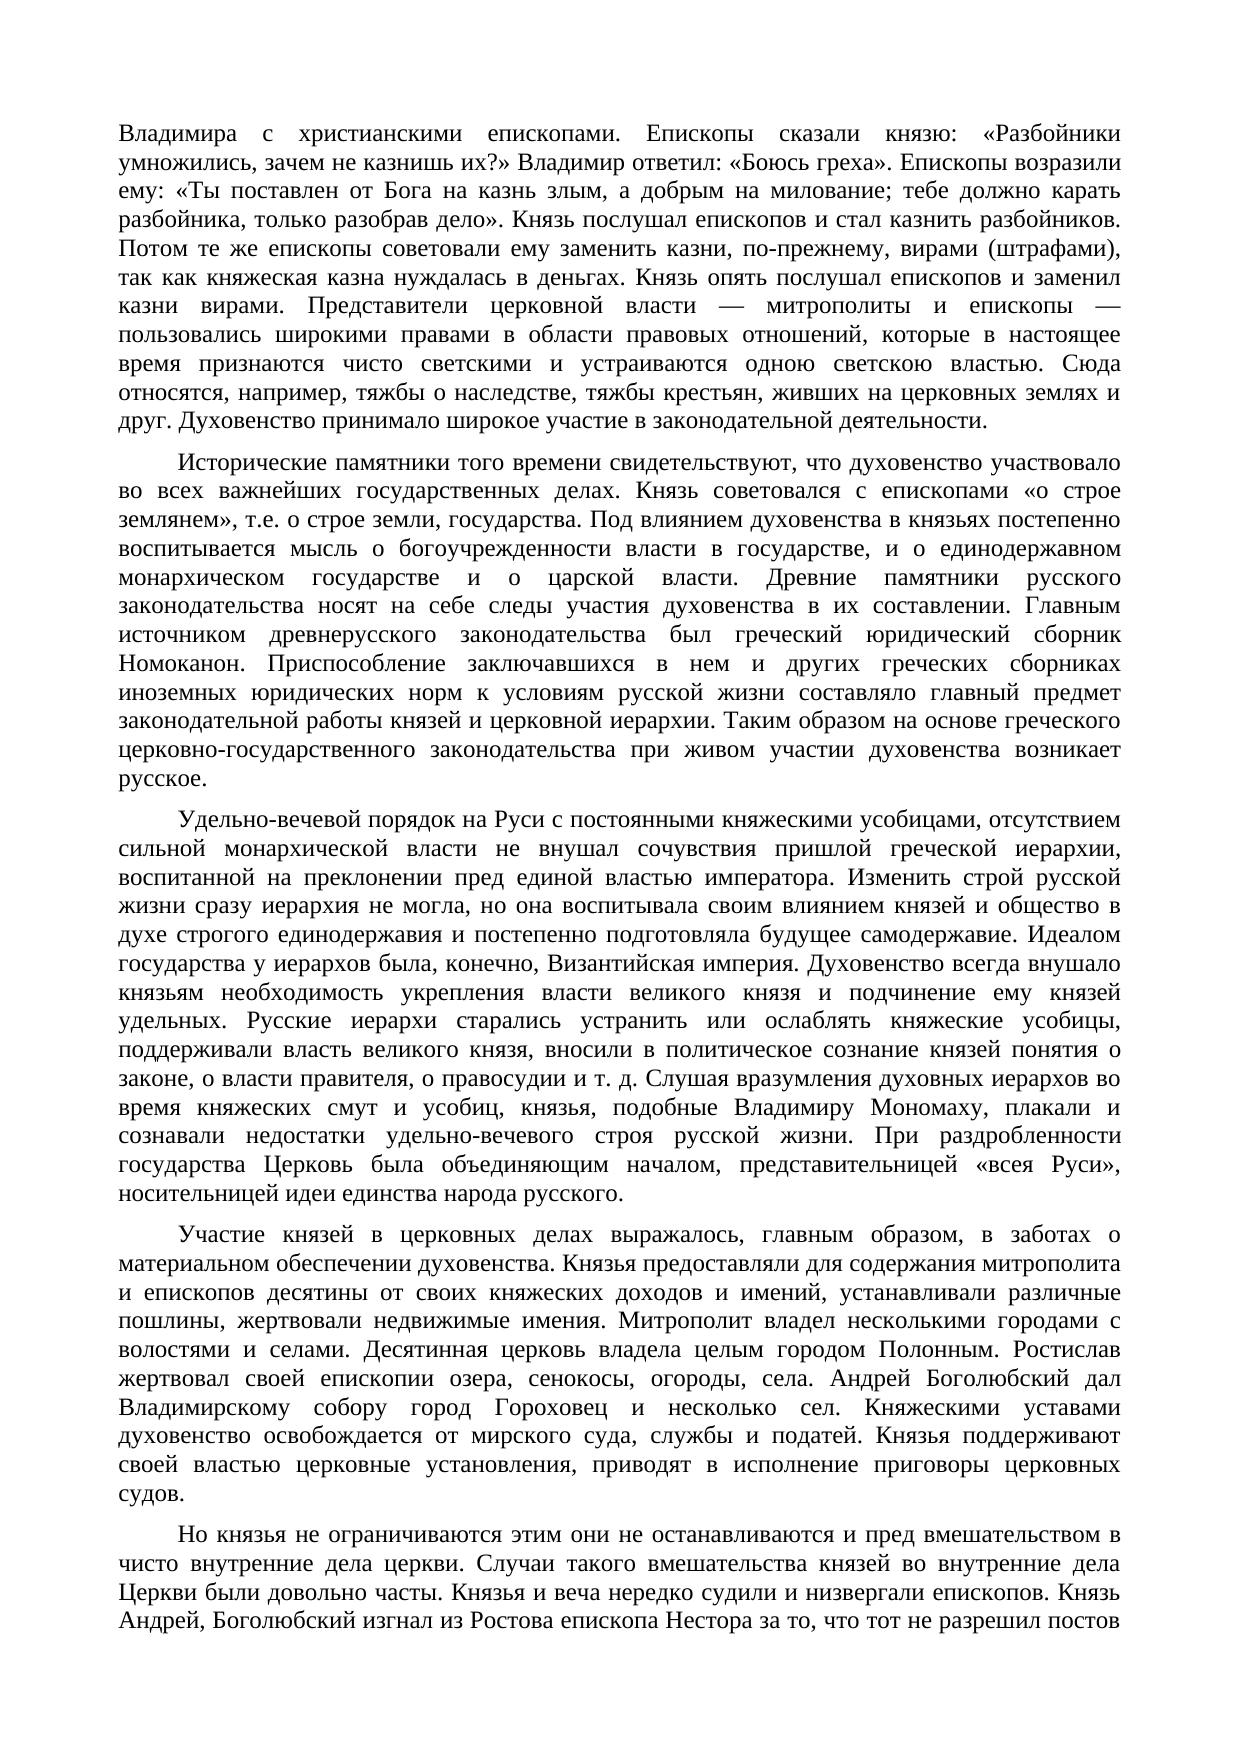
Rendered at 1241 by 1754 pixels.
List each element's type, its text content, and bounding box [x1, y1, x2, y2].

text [118, 1519, 1122, 1634]
text Участие князей в церковных делах выражалось, главным образом, в заботах о материальном обеспечении духовенства. Князья предоставляли для содержания митрополита и епископов десятины от своих княжеских доходов и имений, устанавливали различные пошлины, жертвовали недвижимые имения. Митрополит владел несколькими городами с волостями и селами. Десятинная церковь владела целым городом Полонным. Ростислав жертвовал своей епископии озера, сенокосы, огороды, села. Андрей Боголюбский дал Владимирскому собору город Гороховец и несколько сел. Княжескими уставами духовенство освобождается от мирского суда, службы и податей. Князья поддерживают своей властью церковные установления, приводят в исполнение приговоры церковных судов. [118, 1219, 1122, 1507]
text Удельно-вечевой порядок на Руси с постоянными княжескими усобицами, отсутствием сильной монархической власти не внушал сочувствия пришлой греческой иерархии, воспитанной на преклонении пред единой властью императора. Изменить строй русской жизни сразу иерархия не могла, но она воспитывала своим влиянием князей и общество в духе строгого единодержавия и постепенно подготовляла будущее самодержавие. Идеалом государства у иерархов была, конечно, Византийская империя. Духовенство всегда внушало князьям необходимость укрепления власти великого князя и подчинение ему князей удельных. Русские иерархи старались устранить или ослаблять княжеские усобицы, поддерживали власть великого князя, вносили в политическое сознание князей понятия о законе, о власти правителя, о правосудии и т. д. Слушая вразумления духовных иерархов во время княжеских смут и усобиц, князья, подобные Владимиру Мономаху, плакали и сознавали недостатки удельно-вечевого строя русской жизни. При раздробленности государства Церковь была объединяющим началом, представительницей «всея Руси», носительницей идеи единства народа русского. [118, 804, 1122, 1207]
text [118, 118, 1122, 434]
text Исторические памятники того времени свидетельствуют, что духовенство участвовало во всех важнейших государственных делах. Князь советовался с епископами «о строе землянем», т.е. о строе земли, государства. Под влиянием духовенства в князьях постепенно воспитывается мысль о богоучрежденности власти в государстве, и о единодержавном монархическом государстве и о царской власти. Древние памятники русского законодательства носят на себе следы участия духовенства в их составлении. Главным источником древнерусского законодательства был греческий юридический сборник Номоканон. Приспособление заключавшихся в нем и других греческих сборниках иноземных юридических норм к условиям русской жизни составляло главный предмет законодательной работы князей и церковной иерархии. Таким образом на основе греческого церковно-государственного законодательства при живом участии духовенства возникает русское. [118, 447, 1122, 792]
